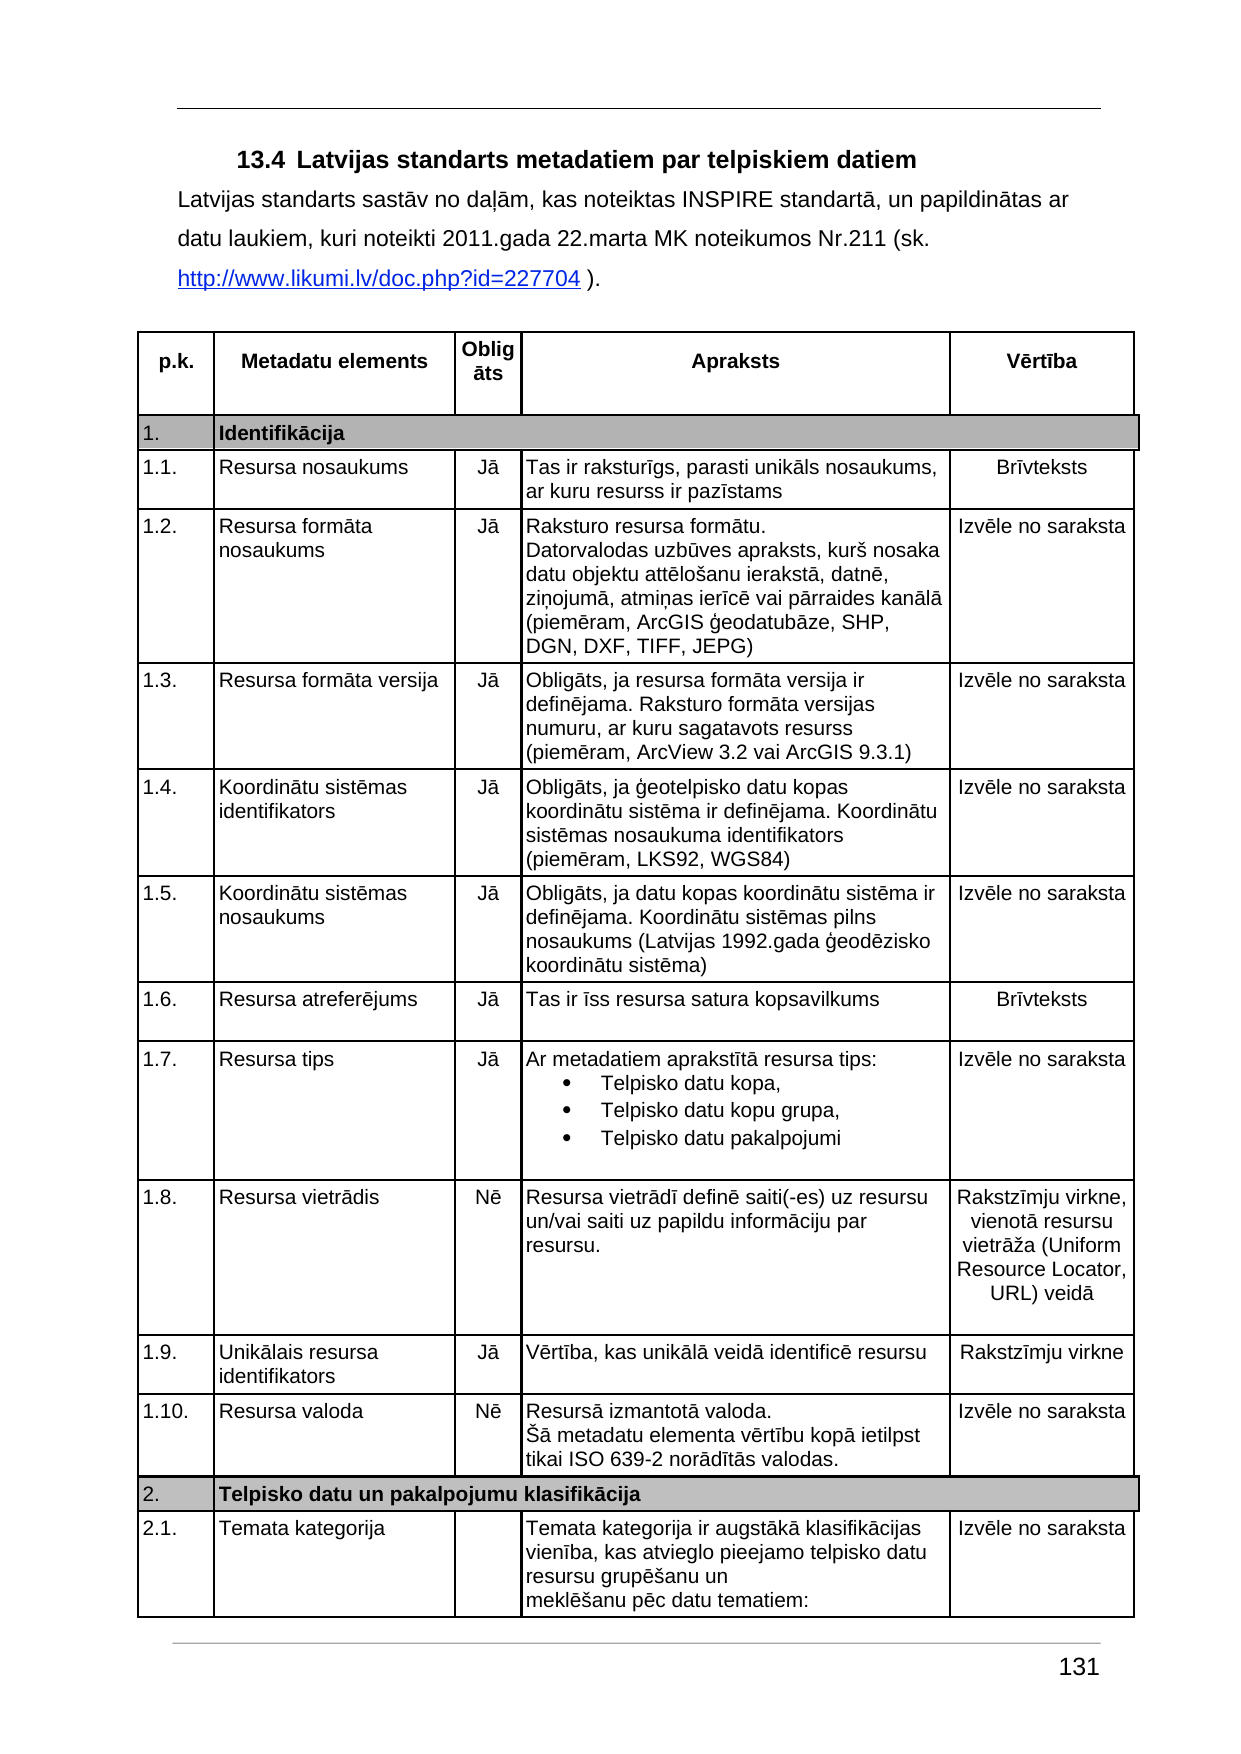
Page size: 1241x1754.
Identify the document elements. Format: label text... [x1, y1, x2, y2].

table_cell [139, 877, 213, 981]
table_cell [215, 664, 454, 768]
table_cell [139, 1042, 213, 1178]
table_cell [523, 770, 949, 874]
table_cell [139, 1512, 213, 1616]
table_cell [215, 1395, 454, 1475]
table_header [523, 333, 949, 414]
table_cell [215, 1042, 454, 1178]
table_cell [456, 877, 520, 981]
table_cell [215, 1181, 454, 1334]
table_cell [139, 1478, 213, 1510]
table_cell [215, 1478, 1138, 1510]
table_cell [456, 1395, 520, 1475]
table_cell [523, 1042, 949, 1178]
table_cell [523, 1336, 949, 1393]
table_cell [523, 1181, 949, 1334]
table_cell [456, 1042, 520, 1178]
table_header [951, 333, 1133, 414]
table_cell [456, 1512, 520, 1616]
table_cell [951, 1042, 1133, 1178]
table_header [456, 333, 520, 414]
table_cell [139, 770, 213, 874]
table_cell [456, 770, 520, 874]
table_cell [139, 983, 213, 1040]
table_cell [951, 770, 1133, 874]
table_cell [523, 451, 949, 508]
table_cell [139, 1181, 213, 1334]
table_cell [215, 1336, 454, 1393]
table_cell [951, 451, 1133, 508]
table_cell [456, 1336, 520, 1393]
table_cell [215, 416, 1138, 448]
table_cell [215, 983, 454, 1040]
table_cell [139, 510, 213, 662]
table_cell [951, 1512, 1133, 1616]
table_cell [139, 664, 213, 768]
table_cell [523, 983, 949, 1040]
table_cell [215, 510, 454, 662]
subtitle Latvijas standarts metadatiem par telpiskiem datiem [236, 145, 1100, 173]
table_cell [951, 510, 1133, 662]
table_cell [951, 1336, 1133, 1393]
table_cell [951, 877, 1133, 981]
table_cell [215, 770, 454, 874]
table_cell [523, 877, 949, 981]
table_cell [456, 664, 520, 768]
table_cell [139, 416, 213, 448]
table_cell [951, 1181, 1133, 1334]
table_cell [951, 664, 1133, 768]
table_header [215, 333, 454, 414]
text Latvijas standarts sastāv no daļām, kas noteiktas INSPIRE standartā, un papildinātas ar datu laukiem, kuri noteikti 2011.gada 22.marta MK noteikumos Nr.211 (sk. http://www.likumi.lv/doc.php?id=227704 ). [177, 186, 1100, 291]
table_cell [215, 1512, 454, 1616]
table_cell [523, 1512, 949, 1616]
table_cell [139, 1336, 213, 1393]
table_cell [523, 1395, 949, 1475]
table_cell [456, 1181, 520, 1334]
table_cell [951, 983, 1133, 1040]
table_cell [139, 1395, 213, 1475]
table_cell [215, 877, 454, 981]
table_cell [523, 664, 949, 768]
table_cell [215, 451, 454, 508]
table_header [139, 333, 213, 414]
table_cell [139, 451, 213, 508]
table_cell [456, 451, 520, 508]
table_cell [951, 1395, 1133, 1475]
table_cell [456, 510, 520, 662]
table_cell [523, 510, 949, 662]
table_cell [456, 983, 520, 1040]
